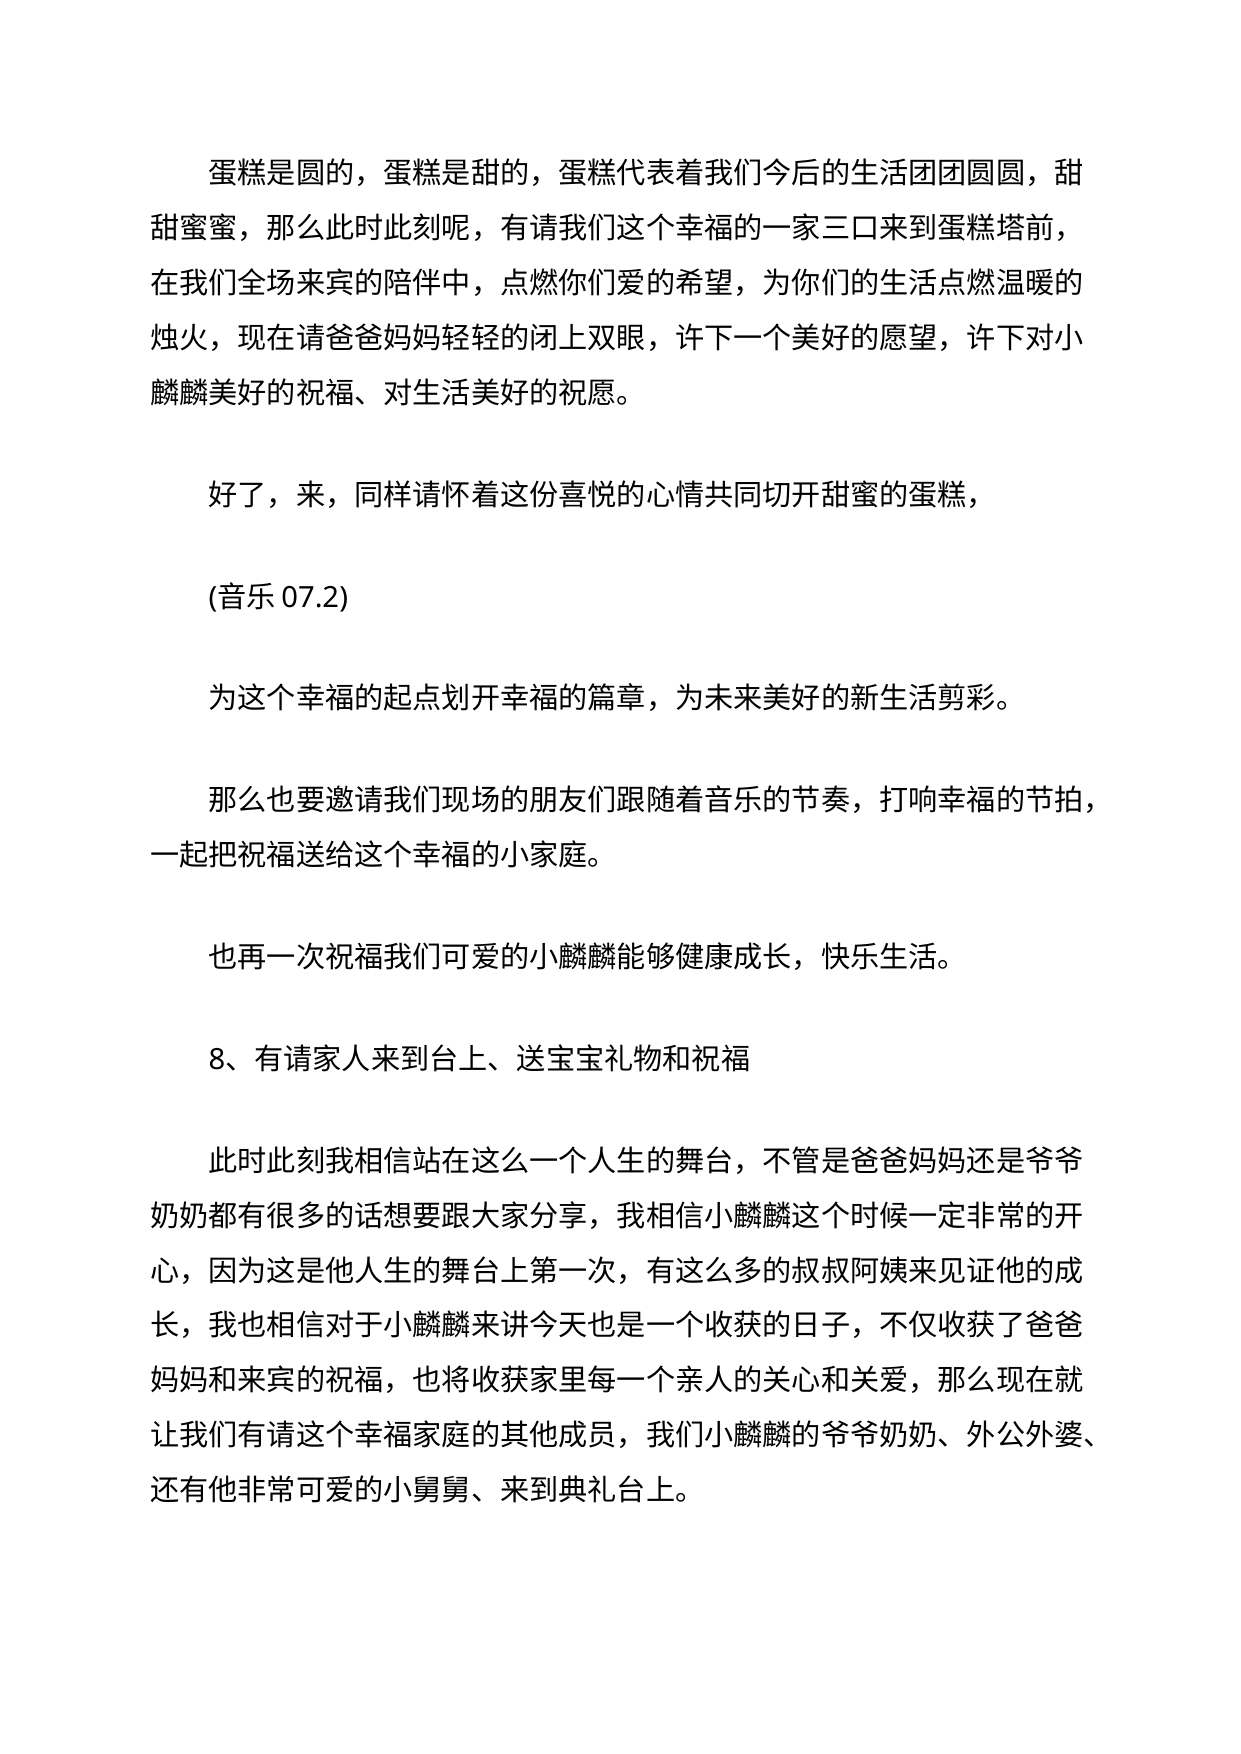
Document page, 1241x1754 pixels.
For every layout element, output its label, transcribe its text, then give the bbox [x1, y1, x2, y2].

text 此时此刻我相信站在这么一个人生的舞台，不管是爸爸妈妈还是爷爷奶奶都有很多的话想要跟大家分享，我相信小麟麟这个时候一定非常的开心，因为这是他人生的舞台上第一次，有这么多的叔叔阿姨来见证他的成长，我也相信对于小麟麟来讲今天也是一个收获的日子，不仅收获了爸爸妈妈和来宾的祝福，也将收获家里每一个亲人的关心和关爱，那么现在就让我们有请这个幸福家庭的其他成员，我们小麟麟的爷爷奶奶、外公外婆、还有他非常可爱的小舅舅、来到典礼台上。 [150, 1137, 1090, 1509]
text 蛋糕是圆的，蛋糕是甜的，蛋糕代表着我们今后的生活团团圆圆，甜甜蜜蜜，那么此时此刻呢，有请我们这个幸福的一家三口来到蛋糕塔前，在我们全场来宾的陪伴中，点燃你们爱的希望，为你们的生活点燃温暖的烛火，现在请爸爸妈妈轻轻的闭上双眼，许下一个美好的愿望，许下对小麟麟美好的祝福、对生活美好的祝愿。 [150, 150, 1090, 412]
text 那么也要邀请我们现场的朋友们跟随着音乐的节奏，打响幸福的节拍，一起把祝福送给这个幸福的小家庭。 [150, 777, 1090, 874]
text 8、有请家人来到台上、送宝宝礼物和祝福 [150, 1035, 1090, 1078]
text (音乐07.2) [150, 573, 1090, 616]
text 也再一次祝福我们可爱的小麟麟能够健康成长，快乐生活。 [150, 933, 1090, 976]
text 好了，来，同样请怀着这份喜悦的心情共同切开甜蜜的蛋糕， [150, 471, 1090, 514]
text 为这个幸福的起点划开幸福的篇章，为未来美好的新生活剪彩。 [150, 675, 1090, 717]
